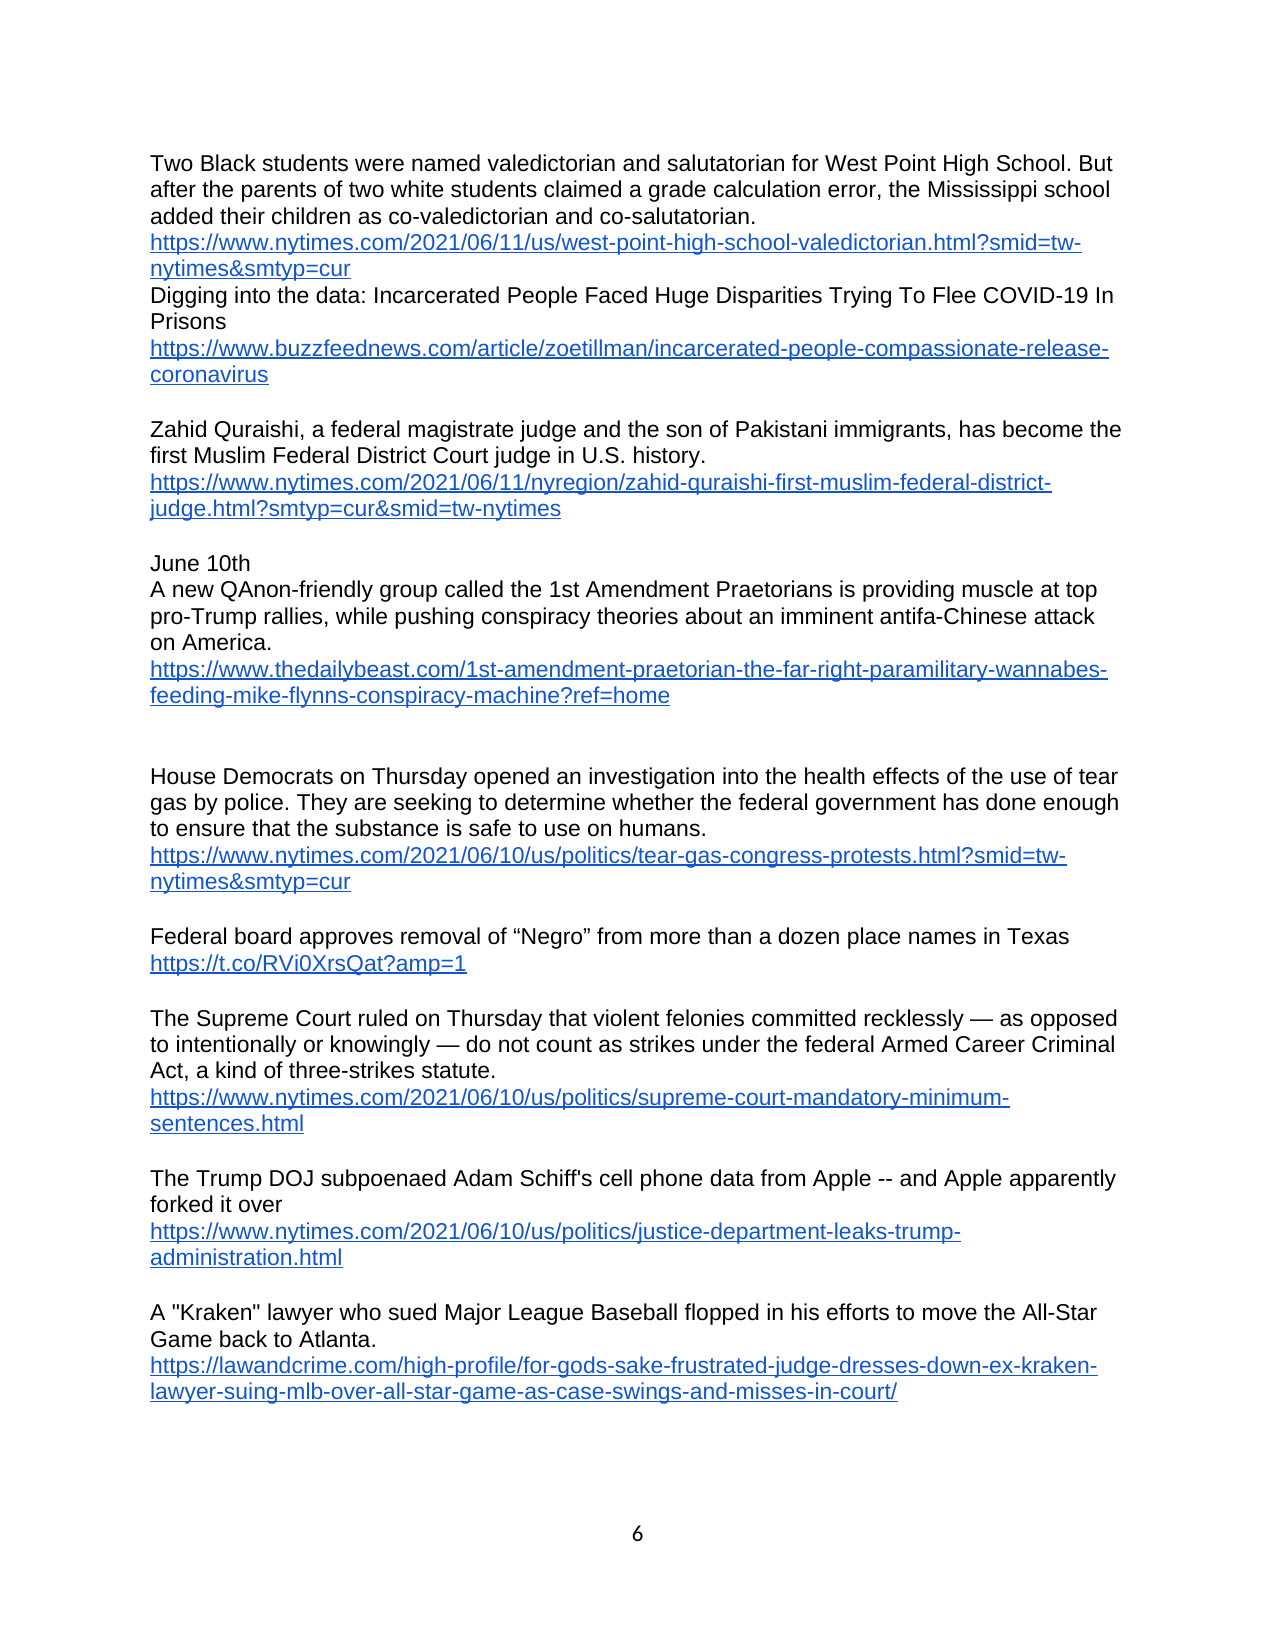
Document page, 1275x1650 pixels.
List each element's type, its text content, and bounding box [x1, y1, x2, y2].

text https://www.buzzfeednews.com/article/zoetillman/incarcerated-people-compassionate-release-coronavirus [150, 334, 1125, 387]
text https://www.nytimes.com/2021/06/11/us/west-point-high-school-valedictorian.html?smid=tw-nytimes&smtyp=cur [150, 229, 1125, 282]
text A "Kraken" lawyer who sued Major League Baseball flopped in his efforts to move the All-Star Game back to Atlanta. [150, 1299, 1125, 1352]
text Zahid Quraishi, a federal magistrate judge and the son of Pakistani immigrants, has become the first Muslim Federal District Court judge in U.S. history. [150, 416, 1125, 469]
text https://www.nytimes.com/2021/06/10/us/politics/supreme-court-mandatory-minimum-sentences.html [150, 1084, 1125, 1136]
text The Supreme Court ruled on Thursday that violent felonies committed recklessly — as opposed to intentionally or knowingly — do not count as strikes under the federal Armed Career Criminal Act, a kind of three-strikes statute. [150, 1004, 1125, 1084]
text https://t.co/RVi0XrsQat?amp=1 [150, 949, 1125, 976]
text Two Black students were named valedictorian and salutatorian for West Point High School. But after the parents of two white students claimed a grade calculation error, the Mississippi school added their children as co-valedictorian and co-salutatorian. [150, 150, 1125, 229]
text https://www.nytimes.com/2021/06/10/us/politics/justice-department-leaks-trump-administration.html [150, 1218, 1125, 1271]
text https://www.nytimes.com/2021/06/11/nyregion/zahid-quraishi-first-muslim-federal-district-judge.html?smtyp=cur&smid=tw-nytimes [150, 469, 1125, 521]
text House Democrats on Thursday opened an investigation into the health effects of the use of tear gas by police. They are seeking to determine whether the federal government has done enough to ensure that the substance is safe to use on humans. [150, 763, 1125, 842]
text The Trump DOJ subpoenaed Adam Schiff's cell phone data from Apple -- and Apple apparently forked it over [150, 1165, 1125, 1218]
text June 10th A new QAnon-friendly group called the 1st Amendment Praetorians is providing muscle at top pro-Trump rallies, while pushing conspiracy theories about an imminent antifa-Chinese attack on America. [150, 550, 1125, 656]
text https://www.thedailybeast.com/1st-amendment-praetorian-the-far-right-paramilitary-wannabes-feeding-mike-flynns-conspiracy-machine?ref=home [150, 656, 1125, 763]
text Digging into the data: Incarcerated People Faced Huge Disparities Trying To Flee COVID-19 In Prisons [150, 282, 1125, 334]
text https://lawandcrime.com/high-profile/for-gods-sake-frustrated-judge-dresses-down-ex-kraken-lawyer-suing-mlb-over-all-star-game-as-case-swings-and-misses-in-court/ [150, 1352, 1125, 1405]
text https://www.nytimes.com/2021/06/10/us/politics/tear-gas-congress-protests.html?smid=tw-nytimes&smtyp=cur [150, 842, 1125, 894]
text Federal board approves removal of “Negro” from more than a dozen place names in Texas [150, 923, 1125, 949]
